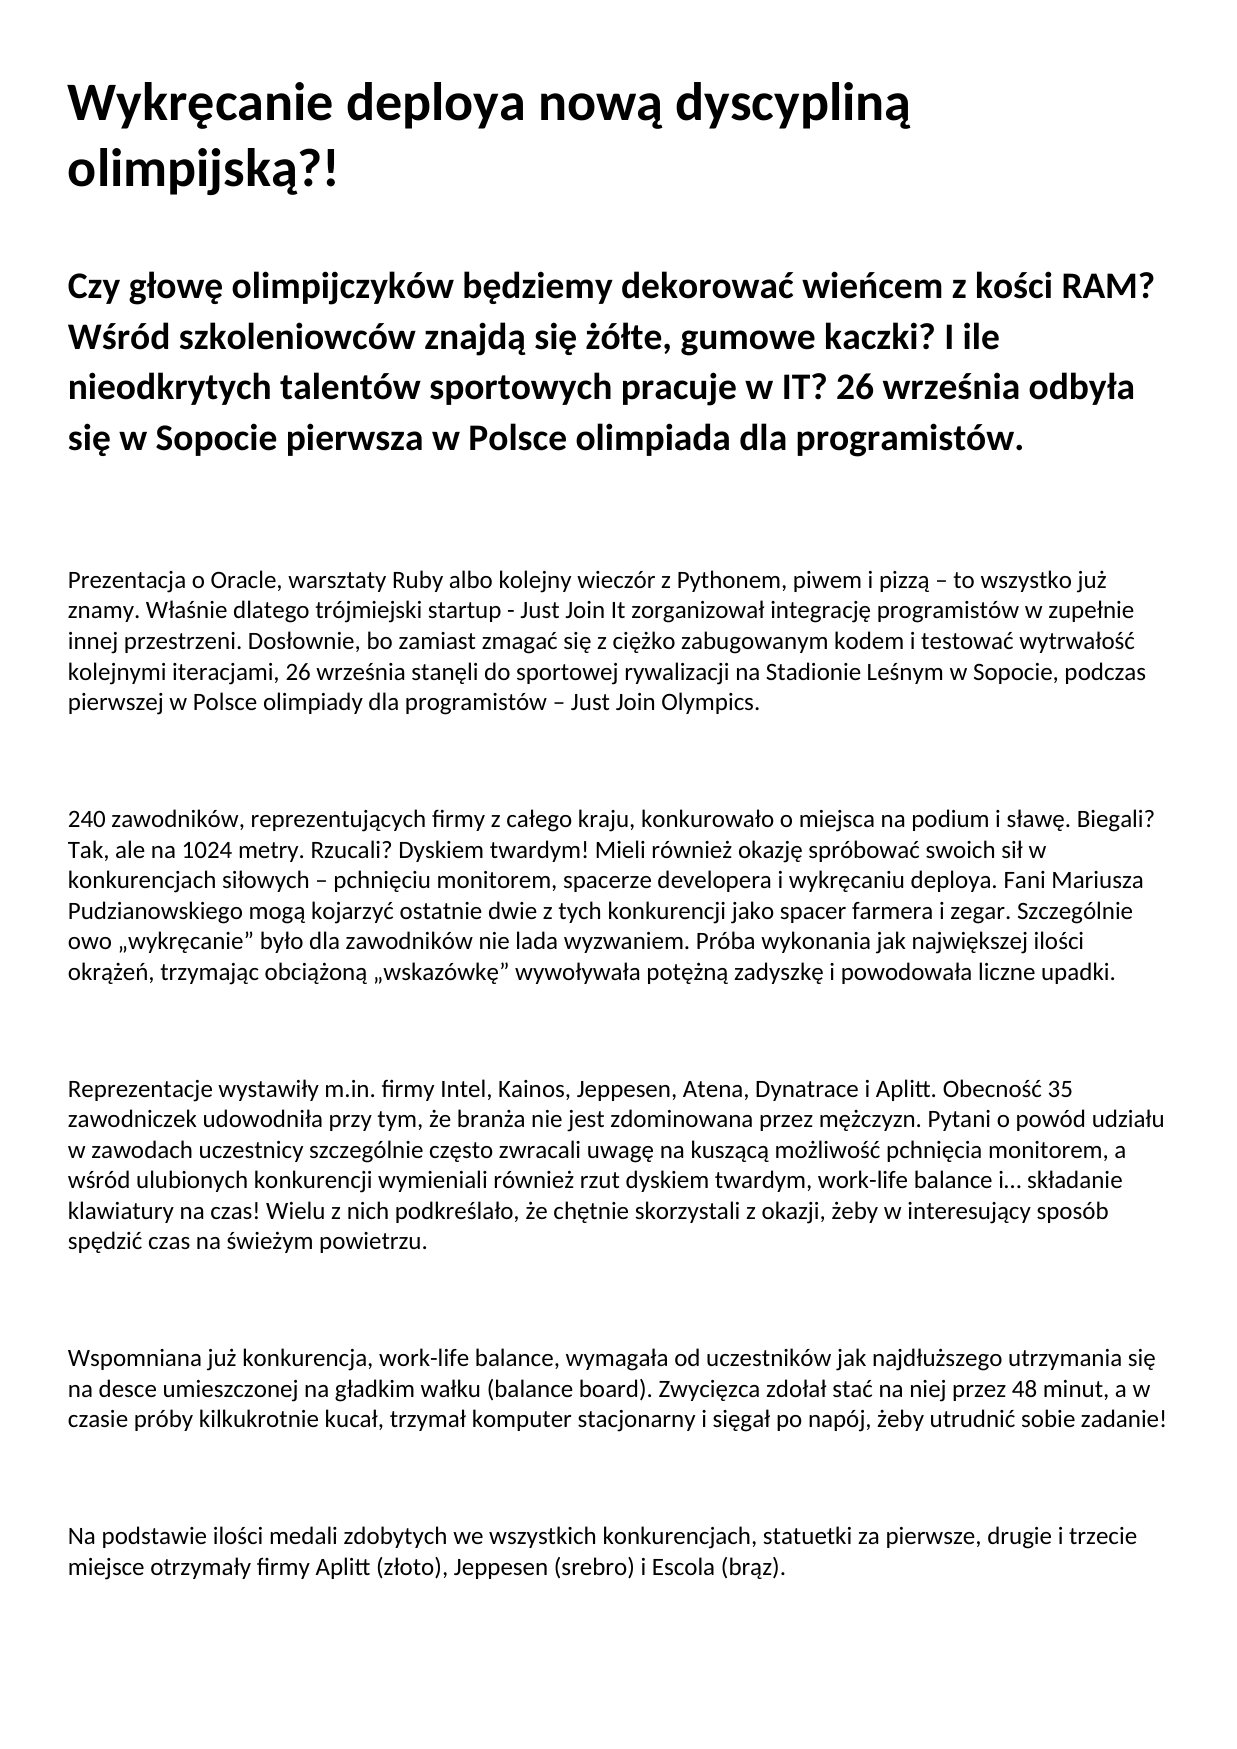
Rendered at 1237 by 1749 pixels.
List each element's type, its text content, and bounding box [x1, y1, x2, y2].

text Wspomniana już konkurencja, work-life balance, wymagała od uczestników jak najdłuższego utrzymania się na desce umieszczonej na gładkim wałku (balance board). Zwycięzca zdołał stać na niej przez 48 minut, a w czasie próby kilkukrotnie kucał, trzymał komputer stacjonarny i sięgał po napój, żeby utrudnić sobie zadanie! [68, 1342, 1169, 1434]
text Czy głowę olimpijczyków będziemy dekorować wieńcem z kości RAM? Wśród szkoleniowców znajdą się żółte, gumowe kaczki? I ile nieodkrytych talentów sportowych pracuje w IT? 26 września odbyła się w Sopocie pierwsza w Polsce olimpiada dla programistów. [68, 262, 1169, 459]
text Reprezentacje wystawiły m.in. firmy Intel, Kainos, Jeppesen, Atena, Dynatrace i Aplitt. Obecność 35 zawodniczek udowodniła przy tym, że branża nie jest zdominowana przez mężczyzn. Pytani o powód udziału w zawodach uczestnicy szczególnie często zwracali uwagę na kuszącą możliwość pchnięcia monitorem, a wśród ulubionych konkurencji wymieniali również rzut dyskiem twardym, work-life balance i… składanie klawiatury na czas! Wielu z nich podkreślało, że chętnie skorzystali z okazji, żeby w interesujący sposób spędzić czas na świeżym powietrzu. [68, 1073, 1169, 1256]
text Wykręcanie deploya nową dyscypliną olimpijską?! [68, 68, 1169, 200]
text 240 zawodników, reprezentujących firmy z całego kraju, konkurowało o miejsca na podium i sławę. Biegali? Tak, ale na 1024 metry. Rzucali? Dyskiem twardym! Mieli również okazję spróbować swoich sił w konkurencjach siłowych – pchnięciu monitorem, spacerze developera i wykręcaniu deploya. Fani Mariusza Pudzianowskiego mogą kojarzyć ostatnie dwie z tych konkurencji jako spacer farmera i zegar. Szczególnie owo „wykręcanie” było dla zawodników nie lada wyzwaniem. Próba wykonania jak największej ilości okrążeń, trzymając obciążoną „wskazówkę” wywoływała potężną zadyszkę i powodowała liczne upadki. [68, 803, 1169, 986]
text Na podstawie ilości medali zdobytych we wszystkich konkurencjach, statuetki za pierwsze, drugie i trzecie miejsce otrzymały firmy Aplitt (złoto), Jeppesen (srebro) i Escola (brąz). [68, 1520, 1169, 1581]
text Prezentacja o Oracle, warsztaty Ruby albo kolejny wieczór z Pythonem, piwem i pizzą – to wszystko już znamy. Właśnie dlatego trójmiejski startup - Just Join It zorganizował integrację programistów w zupełnie innej przestrzeni. Dosłownie, bo zamiast zmagać się z ciężko zabugowanym kodem i testować wytrwałość kolejnymi iteracjami, 26 września stanęli do sportowej rywalizacji na Stadionie Leśnym w Sopocie, podczas pierwszej w Polsce olimpiady dla programistów – Just Join Olympics. [68, 564, 1169, 717]
